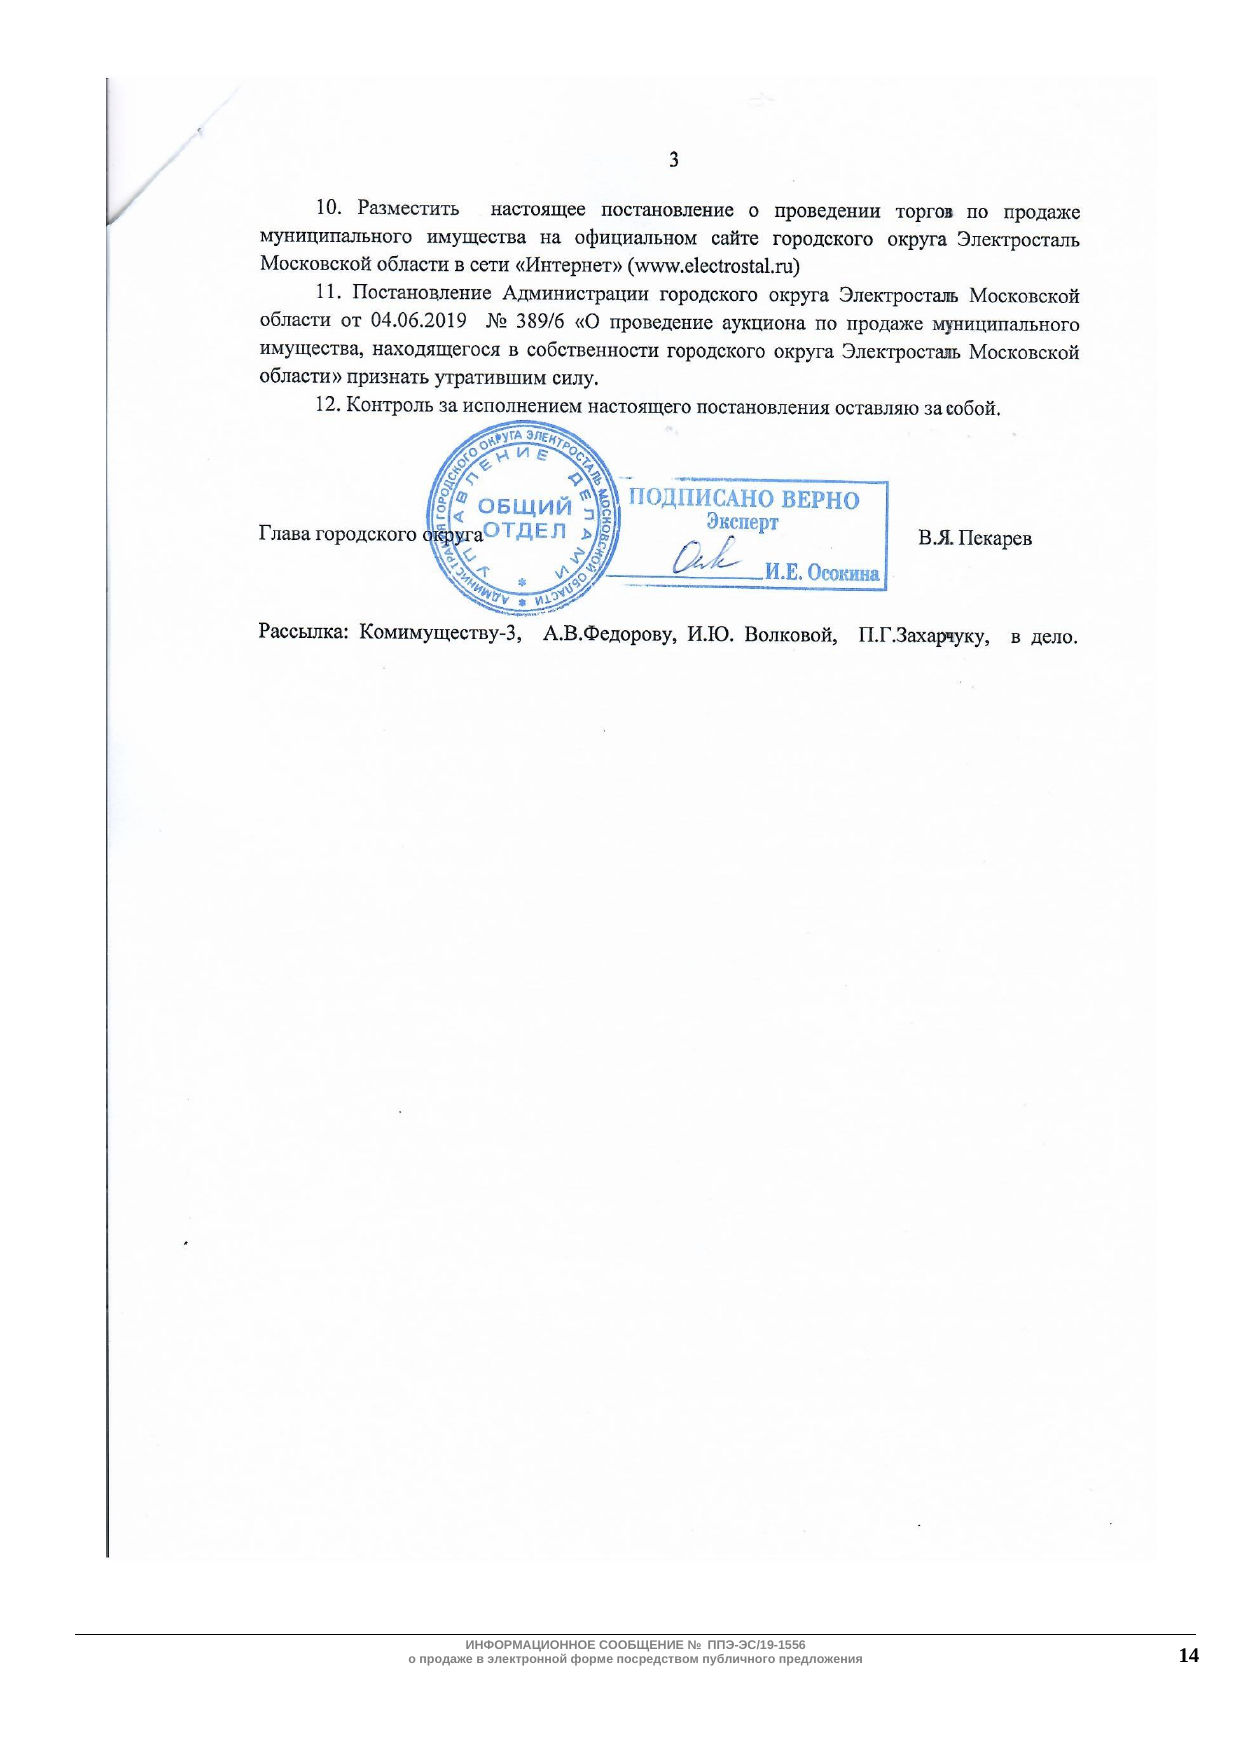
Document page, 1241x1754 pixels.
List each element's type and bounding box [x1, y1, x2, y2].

picture [106, 75, 1158, 1561]
